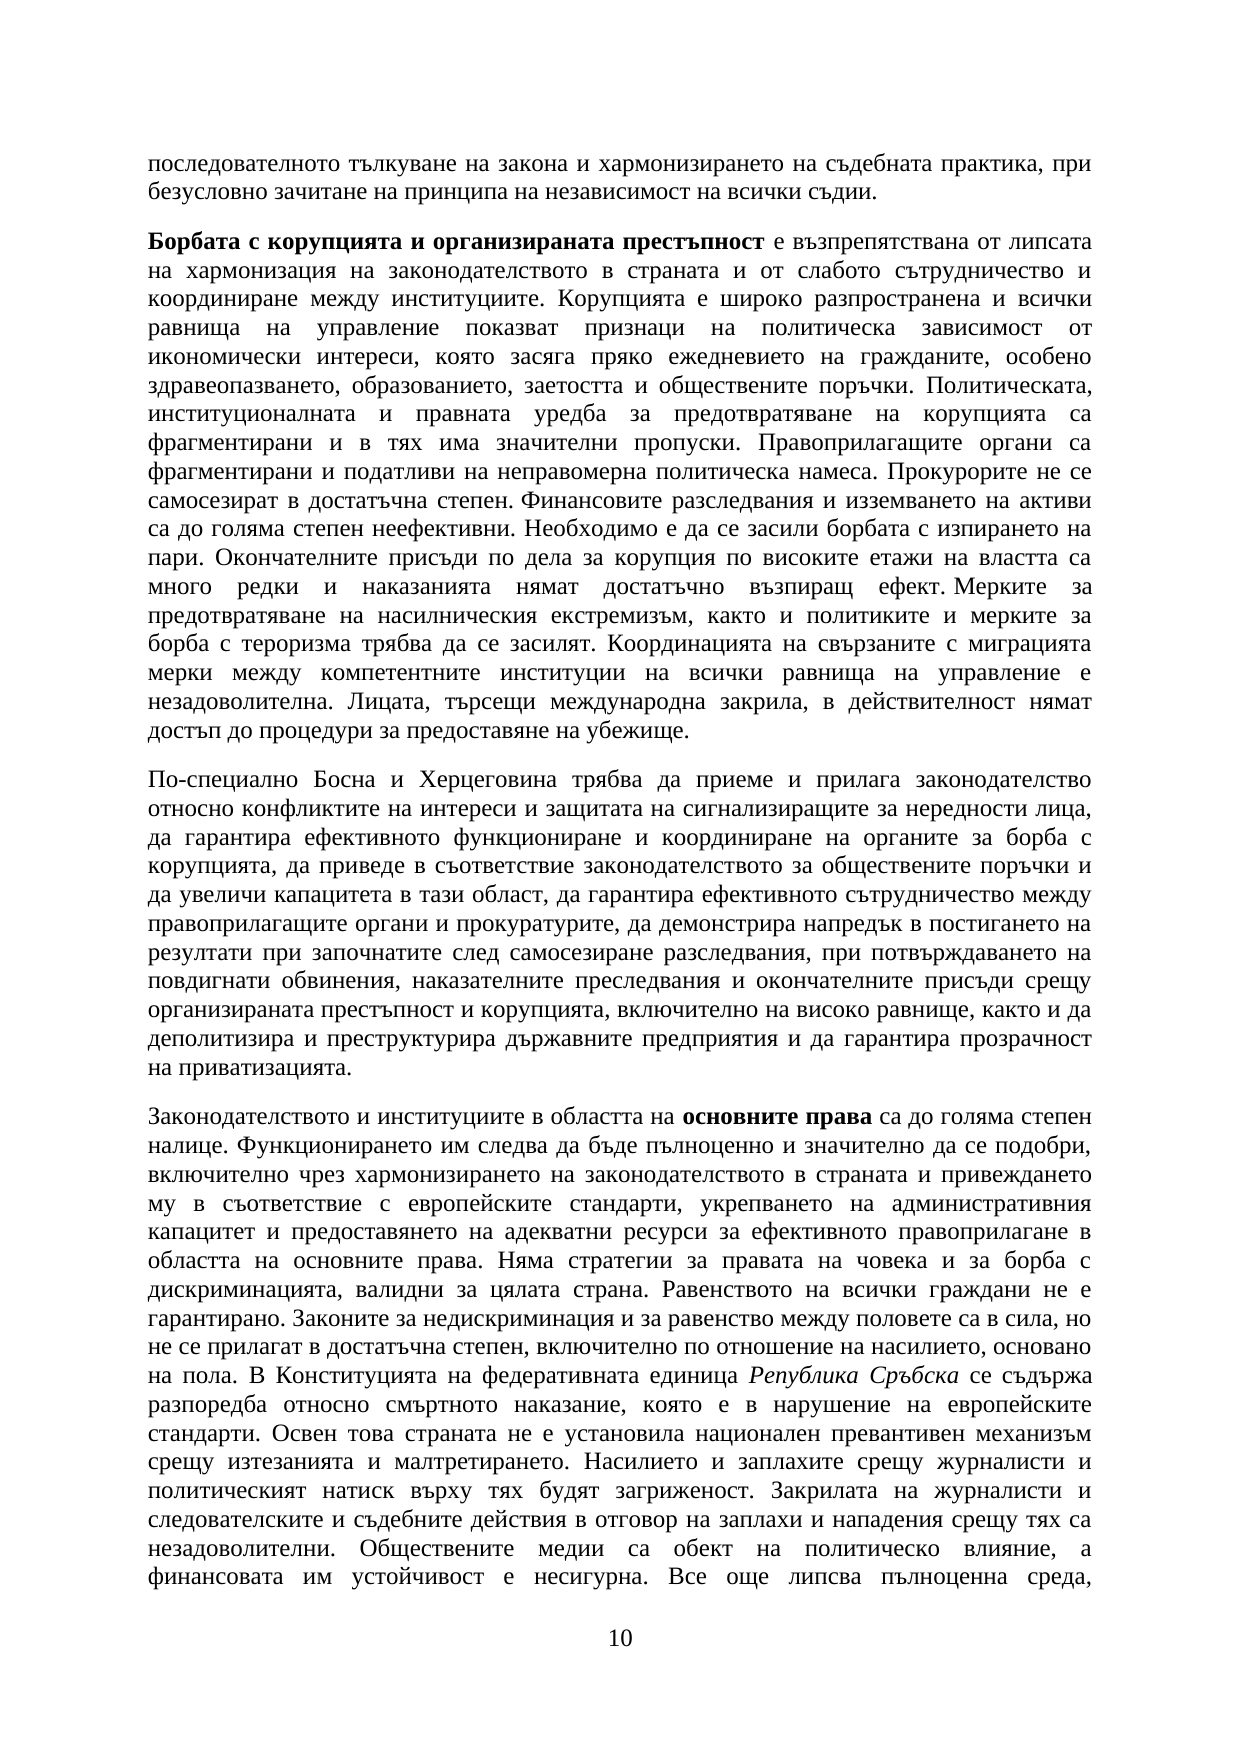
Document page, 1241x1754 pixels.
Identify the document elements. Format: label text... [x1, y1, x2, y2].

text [148, 148, 1093, 205]
text По-специално Босна и Херцеговина трябва да приеме и прилага законодателство относно конфликтите на интереси и защитата на сигнализиращите за нередности лица, да гарантира ефективното функциониране и координиране на органите за борба с корупцията, да приведе в съответствие законодателството за обществените поръчки и да увеличи капацитета в тази област, да гарантира ефективното сътрудничество между правоприлагащите органи и прокуратурите, да демонстрира напредък в постигането на резултати при започнатите след самосезиране разследвания, при потвърждаването на повдигнати обвинения, наказателните преследвания и окончателните присъди срещу организираната престъпност и корупцията, включително на високо равнище, както и да деполитизира и преструктурира държавните предприятия и да гарантира прозрачност на приватизацията. [148, 764, 1093, 1081]
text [148, 1101, 1093, 1590]
text Борбата с корупцията и организираната престъпност е възпрепятствана от липсата на хармонизация на законодателството в страната и от слабото сътрудничество и координиране между институциите. Корупцията е широко разпространена и всички равнища на управление показват признаци на политическа зависимост от икономически интереси, която засяга пряко ежедневието на гражданите, особено здравеопазването, образованието, заетостта и обществените поръчки. Политическата, институционалната и правната уредба за предотвратяване на корупцията са фрагментирани и в тях има значителни пропуски. Правоприлагащите органи са фрагментирани и податливи на неправомерна политическа намеса. Прокурорите не се самосезират в достатъчна степен. Финансовите разследвания и изземването на активи са до голяма степен неефективни. Необходимо е да се засили борбата с изпирането на пари. Окончателните присъди по дела за корупция по високите етажи на властта са много редки и наказанията нямат достатъчно възпиращ ефект. Мерките за предотвратяване на насилническия екстремизъм, както и политиките и мерките за борба с тероризма трябва да се засилят. Координацията на свързаните с миграцията мерки между компетентните институции на всички равнища на управление е незадоволителна. Лицата, търсещи международна закрила, в действителност нямат достъп до процедури за предоставяне на убежище. [148, 226, 1093, 743]
